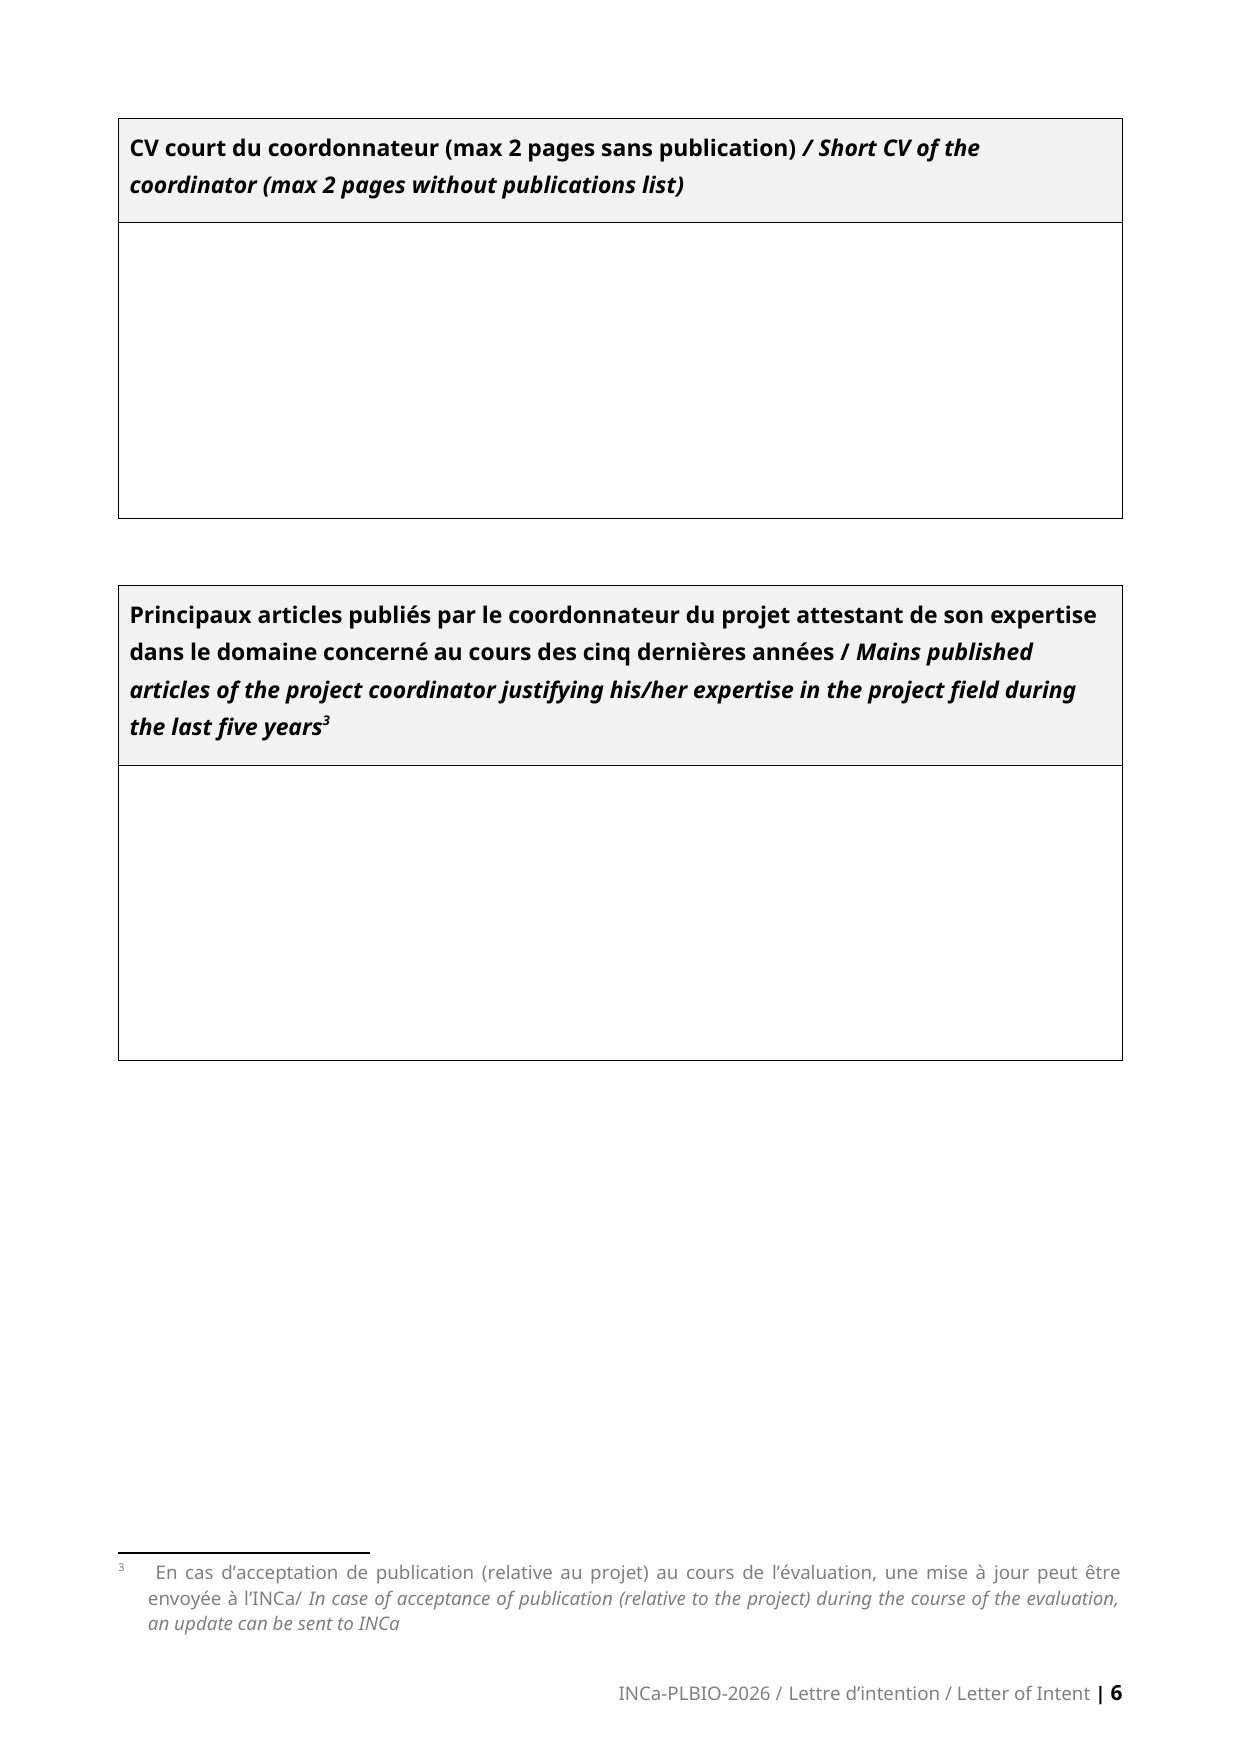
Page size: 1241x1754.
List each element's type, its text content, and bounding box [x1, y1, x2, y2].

table_header Principaux articles publiés par le coordonnateur du projet attestant de son expertise dans le domaine concerné au cours des cinq dernières années / Mains published articles of the project coordinator justifying his/her expertise in the project field during the last five years [119, 586, 1122, 764]
table_header CV court du coordonnateur (max 2 pages sans publication) / Short CV of the coordinator (max 2 pages without publications list) [119, 119, 1122, 222]
table_cell [119, 223, 1122, 518]
table_cell [119, 766, 1122, 1060]
